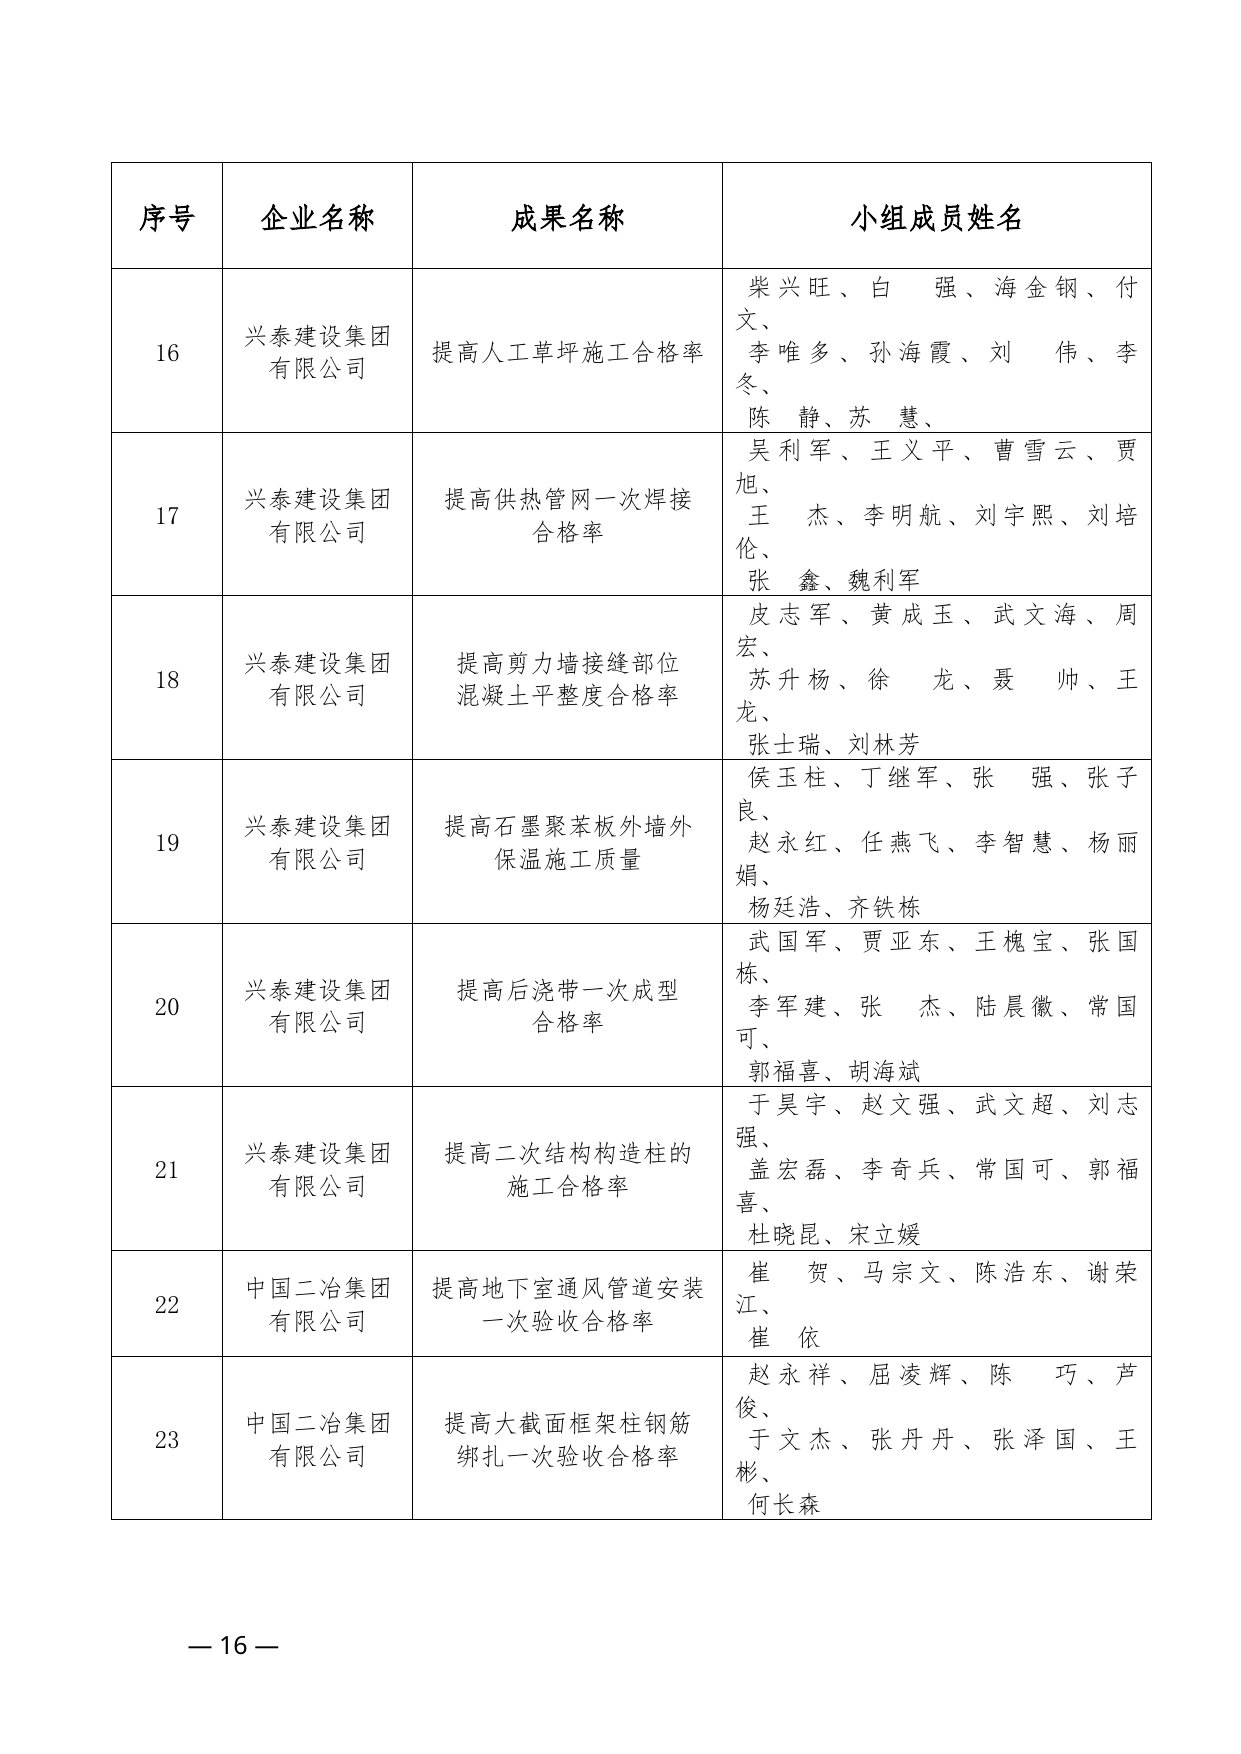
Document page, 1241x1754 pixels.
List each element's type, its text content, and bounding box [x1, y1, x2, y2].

table_cell 中国二冶集团有限公司 [223, 1357, 412, 1519]
table_cell 提高石墨聚苯板外墙外 保温施工质量 [413, 760, 722, 922]
table_cell 于昊宇、赵文强、武文超、刘志强、 盖宏磊、李奇兵、常国可、郭福喜、 杜晓昆、宋立媛 [723, 1087, 1151, 1249]
table_header 序号 [112, 163, 222, 268]
table_cell 提高人工草坪施工合格率 [413, 269, 722, 432]
table_cell 提高大截面框架柱钢筋 绑扎一次验收合格率 [413, 1357, 722, 1519]
table_cell 侯玉柱、丁继军、张 强、张子良、 赵永红、任燕飞、李智慧、杨丽娟、 杨廷浩、齐铁栋 [723, 760, 1151, 922]
table_cell 兴泰建设集团有限公司 [223, 760, 412, 922]
table_cell 兴泰建设集团有限公司 [223, 269, 412, 432]
table_cell 21 [112, 1087, 222, 1249]
table_cell 提高后浇带一次成型 合格率 [413, 924, 722, 1086]
table_cell 中国二冶集团有限公司 [223, 1251, 412, 1356]
table_cell 武国军、贾亚东、王槐宝、张国栋、 李军建、张 杰、陆晨徽、常国可、 郭福喜、胡海斌 [723, 924, 1151, 1086]
table_header 企业名称 [223, 163, 412, 268]
table_cell 提高地下室通风管道安装一次验收合格率 [413, 1251, 722, 1356]
table_cell 柴兴旺、白 强、海金钢、付 文、 李唯多、孙海霞、刘 伟、李 冬、 陈 静、苏 慧、 [723, 269, 1151, 432]
table_cell 兴泰建设集团有限公司 [223, 433, 412, 595]
table_cell 兴泰建设集团有限公司 [223, 924, 412, 1086]
table_cell 兴泰建设集团有限公司 [223, 596, 412, 759]
table_cell 提高供热管网一次焊接 合格率 [413, 433, 722, 595]
table_cell 23 [112, 1357, 222, 1519]
table_header 成果名称 [413, 163, 722, 268]
table_cell 提高二次结构构造柱的 施工合格率 [413, 1087, 722, 1249]
table_cell 16 [112, 269, 222, 432]
table_header 小组成员姓名 [723, 163, 1151, 268]
table_cell 18 [112, 596, 222, 759]
table_cell 22 [112, 1251, 222, 1356]
table_cell 20 [112, 924, 222, 1086]
table_cell 17 [112, 433, 222, 595]
table_cell 提高剪力墙接缝部位 混凝土平整度合格率 [413, 596, 722, 759]
table_cell 吴利军、王义平、曹雪云、贾 旭、 王 杰、李明航、刘宇熙、刘培伦、 张 鑫、魏利军 [723, 433, 1151, 595]
table_cell 赵永祥、屈凌辉、陈 巧、芦 俊、 于文杰、张丹丹、张泽国、王 彬、 何长森 [723, 1357, 1151, 1519]
table_cell 崔 贺、马宗文、陈浩东、谢荣江、 崔 依 [723, 1251, 1151, 1356]
table_cell 皮志军、黄成玉、武文海、周 宏、 苏升杨、徐 龙、聂 帅、王 龙、 张士瑞、刘林芳 [723, 596, 1151, 759]
table_cell 19 [112, 760, 222, 922]
table_cell 兴泰建设集团有限公司 [223, 1087, 412, 1249]
